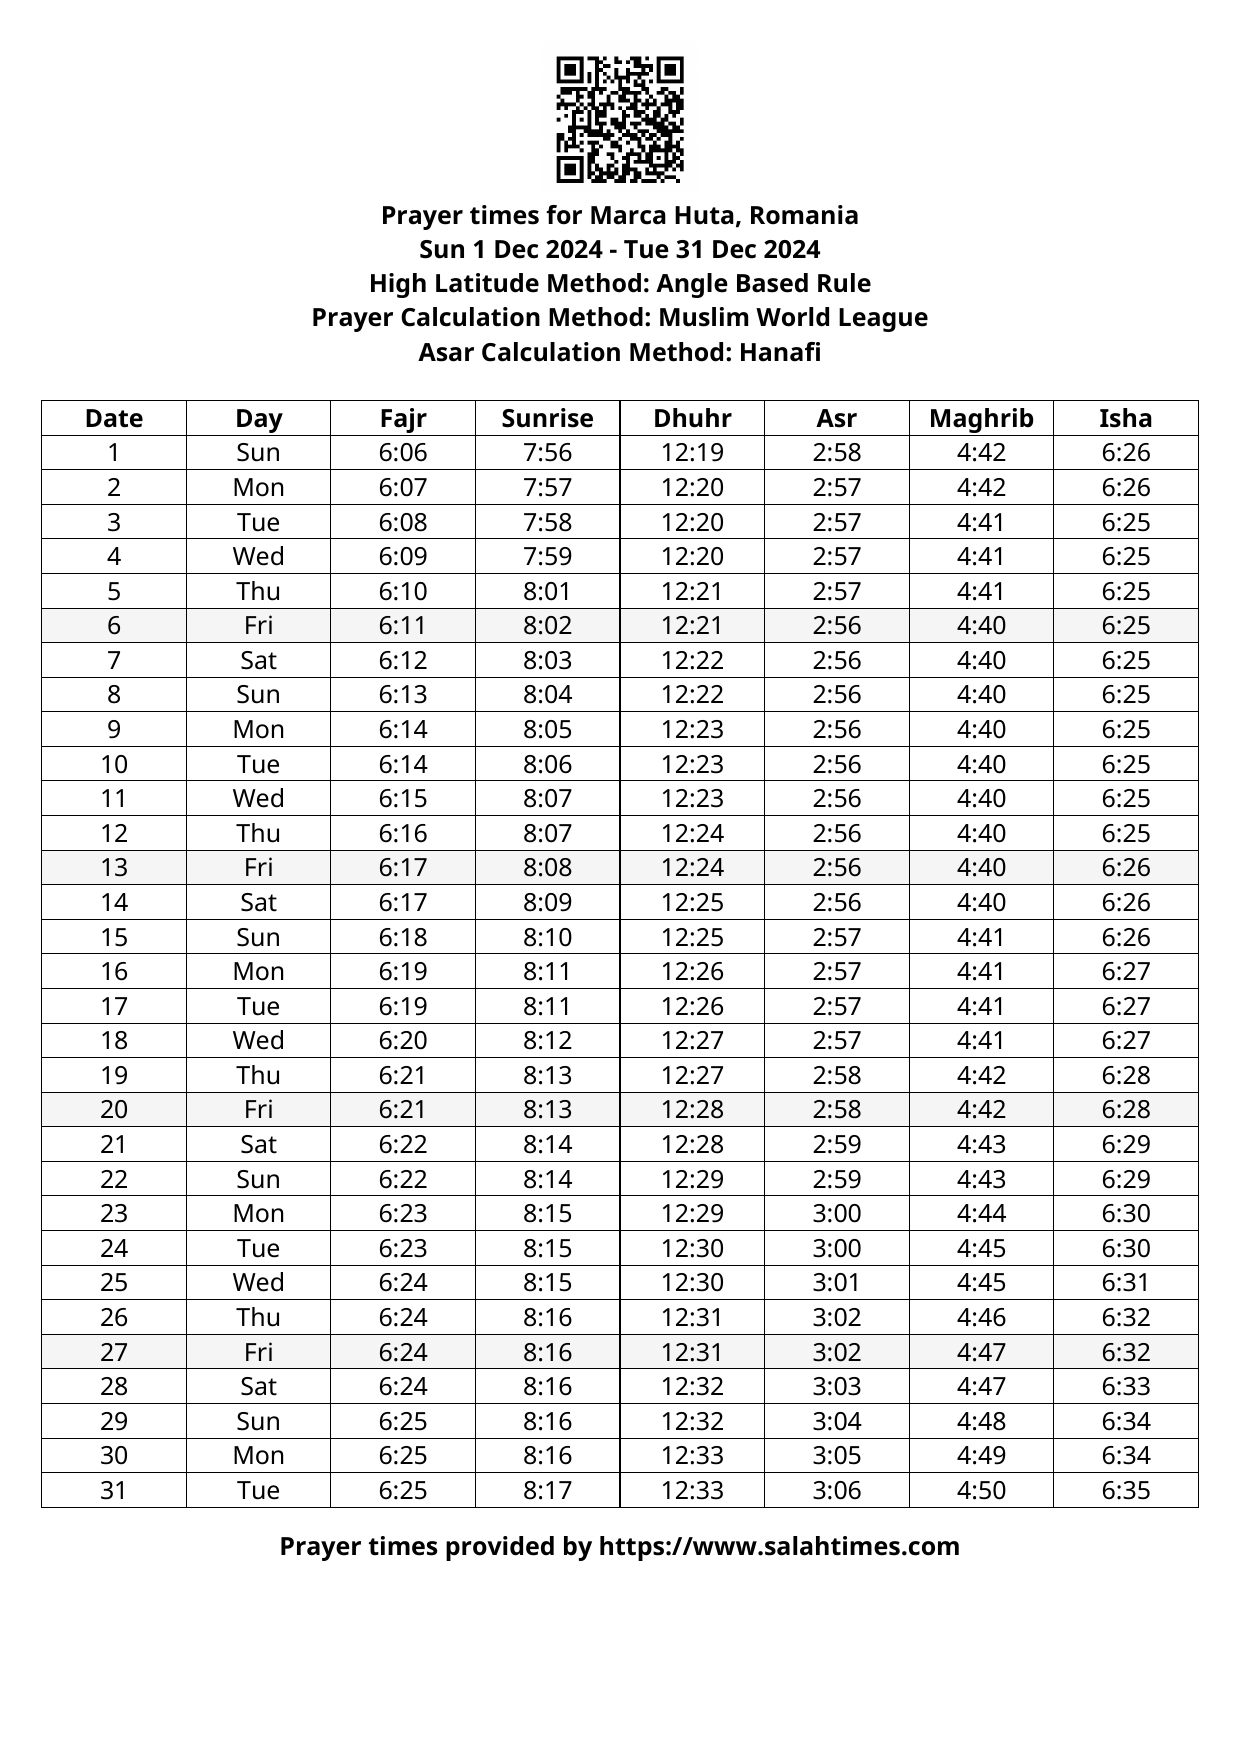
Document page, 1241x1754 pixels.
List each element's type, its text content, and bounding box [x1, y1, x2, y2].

table_cell 12:26 [621, 954, 764, 988]
table_cell Thu [187, 816, 330, 849]
table_cell 6:31 [1054, 1266, 1198, 1299]
table_cell 2:57 [765, 920, 909, 953]
text Prayer times provided by https://www.salahtimes.com [42, 1528, 1198, 1563]
table_cell 6:35 [1054, 1473, 1198, 1507]
table_cell 6:27 [1054, 1024, 1198, 1057]
table_cell 2:56 [765, 816, 909, 849]
table_cell 6:25 [1054, 609, 1198, 642]
table_cell 3:00 [765, 1196, 909, 1230]
table_cell 12:25 [621, 920, 764, 953]
table_header Fajr [331, 401, 475, 434]
table_cell Wed [187, 539, 330, 573]
table_cell 6:21 [331, 1093, 475, 1126]
table_cell 6:13 [331, 678, 475, 711]
table_cell 8:11 [476, 989, 619, 1022]
table_cell 4:49 [910, 1439, 1053, 1472]
table_cell 4:45 [910, 1231, 1053, 1264]
table_cell 6:10 [331, 574, 475, 607]
table_cell 2:57 [765, 574, 909, 607]
table_cell 4:41 [910, 574, 1053, 607]
table_cell 8:13 [476, 1093, 619, 1126]
table_cell 12:25 [621, 885, 764, 919]
table_cell Sun [187, 678, 330, 711]
table_cell Sun [187, 1162, 330, 1195]
table_cell 6:29 [1054, 1162, 1198, 1195]
table_cell 6:23 [331, 1196, 475, 1230]
table_cell Tue [187, 505, 330, 538]
table_cell Tue [187, 747, 330, 780]
table_cell 6:20 [331, 1024, 475, 1057]
table_cell 12:28 [621, 1127, 764, 1161]
table_cell 4:44 [910, 1196, 1053, 1230]
table_cell 3 [42, 505, 186, 538]
table_cell Wed [187, 1266, 330, 1299]
table_cell 27 [42, 1335, 186, 1368]
table_cell Wed [187, 1024, 330, 1057]
table_cell 12:20 [621, 470, 764, 504]
table_cell 6:06 [331, 436, 475, 469]
table_header Asr [765, 401, 909, 434]
table_cell 19 [42, 1058, 186, 1092]
table_cell 8:07 [476, 816, 619, 849]
table_cell Mon [187, 712, 330, 746]
table_cell 6:18 [331, 920, 475, 953]
text Prayer Calculation Method: Muslim World League [42, 300, 1198, 334]
table_cell 6:09 [331, 539, 475, 573]
table_cell Sun [187, 1404, 330, 1437]
table_cell 8:12 [476, 1024, 619, 1057]
table_cell 4:42 [910, 470, 1053, 504]
table_cell 6:30 [1054, 1231, 1198, 1264]
table_cell 6:25 [331, 1404, 475, 1437]
table_header Dhuhr [621, 401, 764, 434]
table_cell 12:22 [621, 643, 764, 677]
table_cell 18 [42, 1024, 186, 1057]
table_cell Tue [187, 1473, 330, 1507]
table_cell 8:05 [476, 712, 619, 746]
table_cell 16 [42, 954, 186, 988]
table_cell 4:40 [910, 712, 1053, 746]
table_cell 17 [42, 989, 186, 1022]
table_cell 6:26 [1054, 470, 1198, 504]
table_cell Mon [187, 1196, 330, 1230]
table_cell 6:22 [331, 1127, 475, 1161]
table_cell 6 [42, 609, 186, 642]
table_cell 6:15 [331, 781, 475, 815]
table_cell Sat [187, 1127, 330, 1161]
table_cell 3:05 [765, 1439, 909, 1472]
table_cell 4:47 [910, 1369, 1053, 1403]
table_cell 6:24 [331, 1335, 475, 1368]
table_cell 8:07 [476, 781, 619, 815]
table_header Sunrise [476, 401, 619, 434]
table_cell 6:11 [331, 609, 475, 642]
table_cell 6:32 [1054, 1300, 1198, 1334]
table_cell 23 [42, 1196, 186, 1230]
table_cell 12:27 [621, 1058, 764, 1092]
table_cell 4:40 [910, 851, 1053, 884]
table_cell 2:56 [765, 712, 909, 746]
table_cell 12:32 [621, 1369, 764, 1403]
table_cell 8:02 [476, 609, 619, 642]
table_cell 7:59 [476, 539, 619, 573]
table_cell 6:25 [1054, 539, 1198, 573]
table_cell 6:28 [1054, 1093, 1198, 1126]
table_cell 15 [42, 920, 186, 953]
table_cell 7:57 [476, 470, 619, 504]
table_cell 13 [42, 851, 186, 884]
table_cell 2:56 [765, 851, 909, 884]
table_cell 2:56 [765, 609, 909, 642]
picture [542, 41, 699, 198]
table_cell Wed [187, 781, 330, 815]
table_cell 14 [42, 885, 186, 919]
table_cell 8:11 [476, 954, 619, 988]
table_cell 8:16 [476, 1335, 619, 1368]
table_cell 8:16 [476, 1404, 619, 1437]
table_cell Sat [187, 643, 330, 677]
table_cell Sat [187, 1369, 330, 1403]
table_cell 8:16 [476, 1439, 619, 1472]
table_cell 8:03 [476, 643, 619, 677]
table_cell Mon [187, 954, 330, 988]
table_cell Sat [187, 885, 330, 919]
table_cell 3:02 [765, 1335, 909, 1368]
table_cell 20 [42, 1093, 186, 1126]
table_cell Fri [187, 851, 330, 884]
table_cell 3:04 [765, 1404, 909, 1437]
table_cell 6:24 [331, 1266, 475, 1299]
table_cell 12:31 [621, 1335, 764, 1368]
table_cell 2:59 [765, 1162, 909, 1195]
table_cell 6:17 [331, 885, 475, 919]
table_cell 6:29 [1054, 1127, 1198, 1161]
table_cell 4:42 [910, 436, 1053, 469]
table_cell 28 [42, 1369, 186, 1403]
table_cell 6:07 [331, 470, 475, 504]
table_cell 2 [42, 470, 186, 504]
table_cell 6:24 [331, 1300, 475, 1334]
table_cell 4:45 [910, 1266, 1053, 1299]
table_cell Thu [187, 1300, 330, 1334]
table_cell 4 [42, 539, 186, 573]
table_cell 12:29 [621, 1196, 764, 1230]
table_cell 6:25 [1054, 678, 1198, 711]
table_cell Fri [187, 1335, 330, 1368]
table_cell 2:58 [765, 1093, 909, 1126]
table_cell 4:40 [910, 885, 1053, 919]
table_cell 4:47 [910, 1335, 1053, 1368]
table_cell 6:17 [331, 851, 475, 884]
table_cell Mon [187, 1439, 330, 1472]
table_cell 4:42 [910, 1093, 1053, 1126]
table_cell 6:25 [1054, 643, 1198, 677]
table_cell 12:28 [621, 1093, 764, 1126]
table_cell 4:46 [910, 1300, 1053, 1334]
table_cell 12:21 [621, 609, 764, 642]
table_cell 2:59 [765, 1127, 909, 1161]
table_cell 7:58 [476, 505, 619, 538]
table_cell 2:56 [765, 643, 909, 677]
table_cell 4:41 [910, 1024, 1053, 1057]
table_cell 25 [42, 1266, 186, 1299]
table_cell 4:40 [910, 816, 1053, 849]
table_cell 12:33 [621, 1473, 764, 1507]
table_cell 4:41 [910, 505, 1053, 538]
table_cell 6:16 [331, 816, 475, 849]
table_cell Tue [187, 989, 330, 1022]
table_cell 12:23 [621, 781, 764, 815]
table_cell 12:24 [621, 851, 764, 884]
table_cell 6:14 [331, 747, 475, 780]
table_cell 29 [42, 1404, 186, 1437]
table_cell 12:22 [621, 678, 764, 711]
table_cell 6:25 [1054, 712, 1198, 746]
table_cell 6:12 [331, 643, 475, 677]
table_cell 2:57 [765, 505, 909, 538]
table_cell 8:15 [476, 1196, 619, 1230]
table_cell 6:26 [1054, 851, 1198, 884]
table_cell 6:25 [331, 1473, 475, 1507]
table_cell 31 [42, 1473, 186, 1507]
table_cell 5 [42, 574, 186, 607]
table_cell 4:48 [910, 1404, 1053, 1437]
text High Latitude Method: Angle Based Rule [42, 266, 1198, 300]
table_cell 11 [42, 781, 186, 815]
table_cell Fri [187, 609, 330, 642]
table_cell 6:25 [1054, 747, 1198, 780]
table_cell 12:21 [621, 574, 764, 607]
table_cell 2:56 [765, 678, 909, 711]
table_cell 6:26 [1054, 885, 1198, 919]
table_cell 6:19 [331, 989, 475, 1022]
table_cell 4:41 [910, 954, 1053, 988]
table_cell 6:27 [1054, 989, 1198, 1022]
table_cell 12:27 [621, 1024, 764, 1057]
table_cell 3:06 [765, 1473, 909, 1507]
text Prayer times for Marca Huta, Romania [42, 198, 1198, 232]
table_cell 6:27 [1054, 954, 1198, 988]
table_cell 2:56 [765, 781, 909, 815]
table_cell 12:33 [621, 1439, 764, 1472]
table_cell 2:56 [765, 885, 909, 919]
table_header Isha [1054, 401, 1198, 434]
table_cell 8:15 [476, 1231, 619, 1264]
table_cell 8 [42, 678, 186, 711]
table_cell 6:08 [331, 505, 475, 538]
table_cell 6:34 [1054, 1439, 1198, 1472]
table_cell Tue [187, 1231, 330, 1264]
table_cell 3:01 [765, 1266, 909, 1299]
table_cell Thu [187, 1058, 330, 1092]
table_cell 6:21 [331, 1058, 475, 1092]
table_cell 8:16 [476, 1369, 619, 1403]
table_cell 6:25 [1054, 574, 1198, 607]
table_cell 2:56 [765, 747, 909, 780]
table_cell 8:09 [476, 885, 619, 919]
table_cell 8:06 [476, 747, 619, 780]
table_cell 3:00 [765, 1231, 909, 1264]
table_cell 6:25 [1054, 816, 1198, 849]
table_cell 21 [42, 1127, 186, 1161]
table_cell 6:25 [1054, 505, 1198, 538]
table_cell 6:32 [1054, 1335, 1198, 1368]
table_cell 8:14 [476, 1162, 619, 1195]
table_cell 4:43 [910, 1162, 1053, 1195]
table_cell 7:56 [476, 436, 619, 469]
table_cell 12:23 [621, 747, 764, 780]
table_cell 12:23 [621, 712, 764, 746]
table_header Date [42, 401, 186, 434]
table_cell 4:42 [910, 1058, 1053, 1092]
table_cell 22 [42, 1162, 186, 1195]
table_cell 4:41 [910, 989, 1053, 1022]
table_cell 6:25 [1054, 781, 1198, 815]
table_cell 3:03 [765, 1369, 909, 1403]
table_cell 4:40 [910, 643, 1053, 677]
table_cell 12:30 [621, 1266, 764, 1299]
table_cell Fri [187, 1093, 330, 1126]
table_cell 8:16 [476, 1300, 619, 1334]
table_cell Thu [187, 574, 330, 607]
table_cell 8:04 [476, 678, 619, 711]
table_cell 12:26 [621, 989, 764, 1022]
table_cell 8:01 [476, 574, 619, 607]
table_cell 2:57 [765, 1024, 909, 1057]
text Asar Calculation Method: Hanafi [42, 334, 1198, 368]
table_cell 6:14 [331, 712, 475, 746]
table_cell 4:40 [910, 609, 1053, 642]
table_cell Mon [187, 470, 330, 504]
table_header Day [187, 401, 330, 434]
table_cell 12:24 [621, 816, 764, 849]
table_cell 2:57 [765, 470, 909, 504]
table_cell 30 [42, 1439, 186, 1472]
table_cell 2:58 [765, 1058, 909, 1092]
table_cell 4:41 [910, 539, 1053, 573]
table_cell 6:26 [1054, 436, 1198, 469]
table_cell 12:32 [621, 1404, 764, 1437]
table_cell 4:43 [910, 1127, 1053, 1161]
table_cell 2:57 [765, 954, 909, 988]
table_cell 4:40 [910, 781, 1053, 815]
table_cell 12:30 [621, 1231, 764, 1264]
table_cell 6:28 [1054, 1058, 1198, 1092]
table_cell 6:30 [1054, 1196, 1198, 1230]
table_cell 7 [42, 643, 186, 677]
table_cell 24 [42, 1231, 186, 1264]
table_cell 6:33 [1054, 1369, 1198, 1403]
table_cell 3:02 [765, 1300, 909, 1334]
table_cell 6:23 [331, 1231, 475, 1264]
table_cell 4:40 [910, 678, 1053, 711]
table_cell 6:26 [1054, 920, 1198, 953]
table_cell 2:57 [765, 989, 909, 1022]
table_cell 8:15 [476, 1266, 619, 1299]
table_cell 6:34 [1054, 1404, 1198, 1437]
table_cell 4:41 [910, 920, 1053, 953]
table_cell 8:10 [476, 920, 619, 953]
table_cell 12:20 [621, 539, 764, 573]
table_cell 9 [42, 712, 186, 746]
table_cell 1 [42, 436, 186, 469]
table_cell 2:57 [765, 539, 909, 573]
table_cell 12 [42, 816, 186, 849]
table_cell 10 [42, 747, 186, 780]
table_cell 4:40 [910, 747, 1053, 780]
table_cell 12:29 [621, 1162, 764, 1195]
table_cell Sun [187, 920, 330, 953]
table_cell 12:19 [621, 436, 764, 469]
table_cell 8:13 [476, 1058, 619, 1092]
table_cell 4:50 [910, 1473, 1053, 1507]
table_cell 6:22 [331, 1162, 475, 1195]
table_cell 6:24 [331, 1369, 475, 1403]
table_cell 12:31 [621, 1300, 764, 1334]
table_cell 8:14 [476, 1127, 619, 1161]
table_cell 26 [42, 1300, 186, 1334]
table_cell 6:19 [331, 954, 475, 988]
table_cell 12:20 [621, 505, 764, 538]
table_cell Sun [187, 436, 330, 469]
text Sun 1 Dec 2024 - Tue 31 Dec 2024 [42, 232, 1198, 266]
table_cell 8:08 [476, 851, 619, 884]
table_cell 6:25 [331, 1439, 475, 1472]
table_cell 2:58 [765, 436, 909, 469]
table_header Maghrib [910, 401, 1053, 434]
table_cell 8:17 [476, 1473, 619, 1507]
